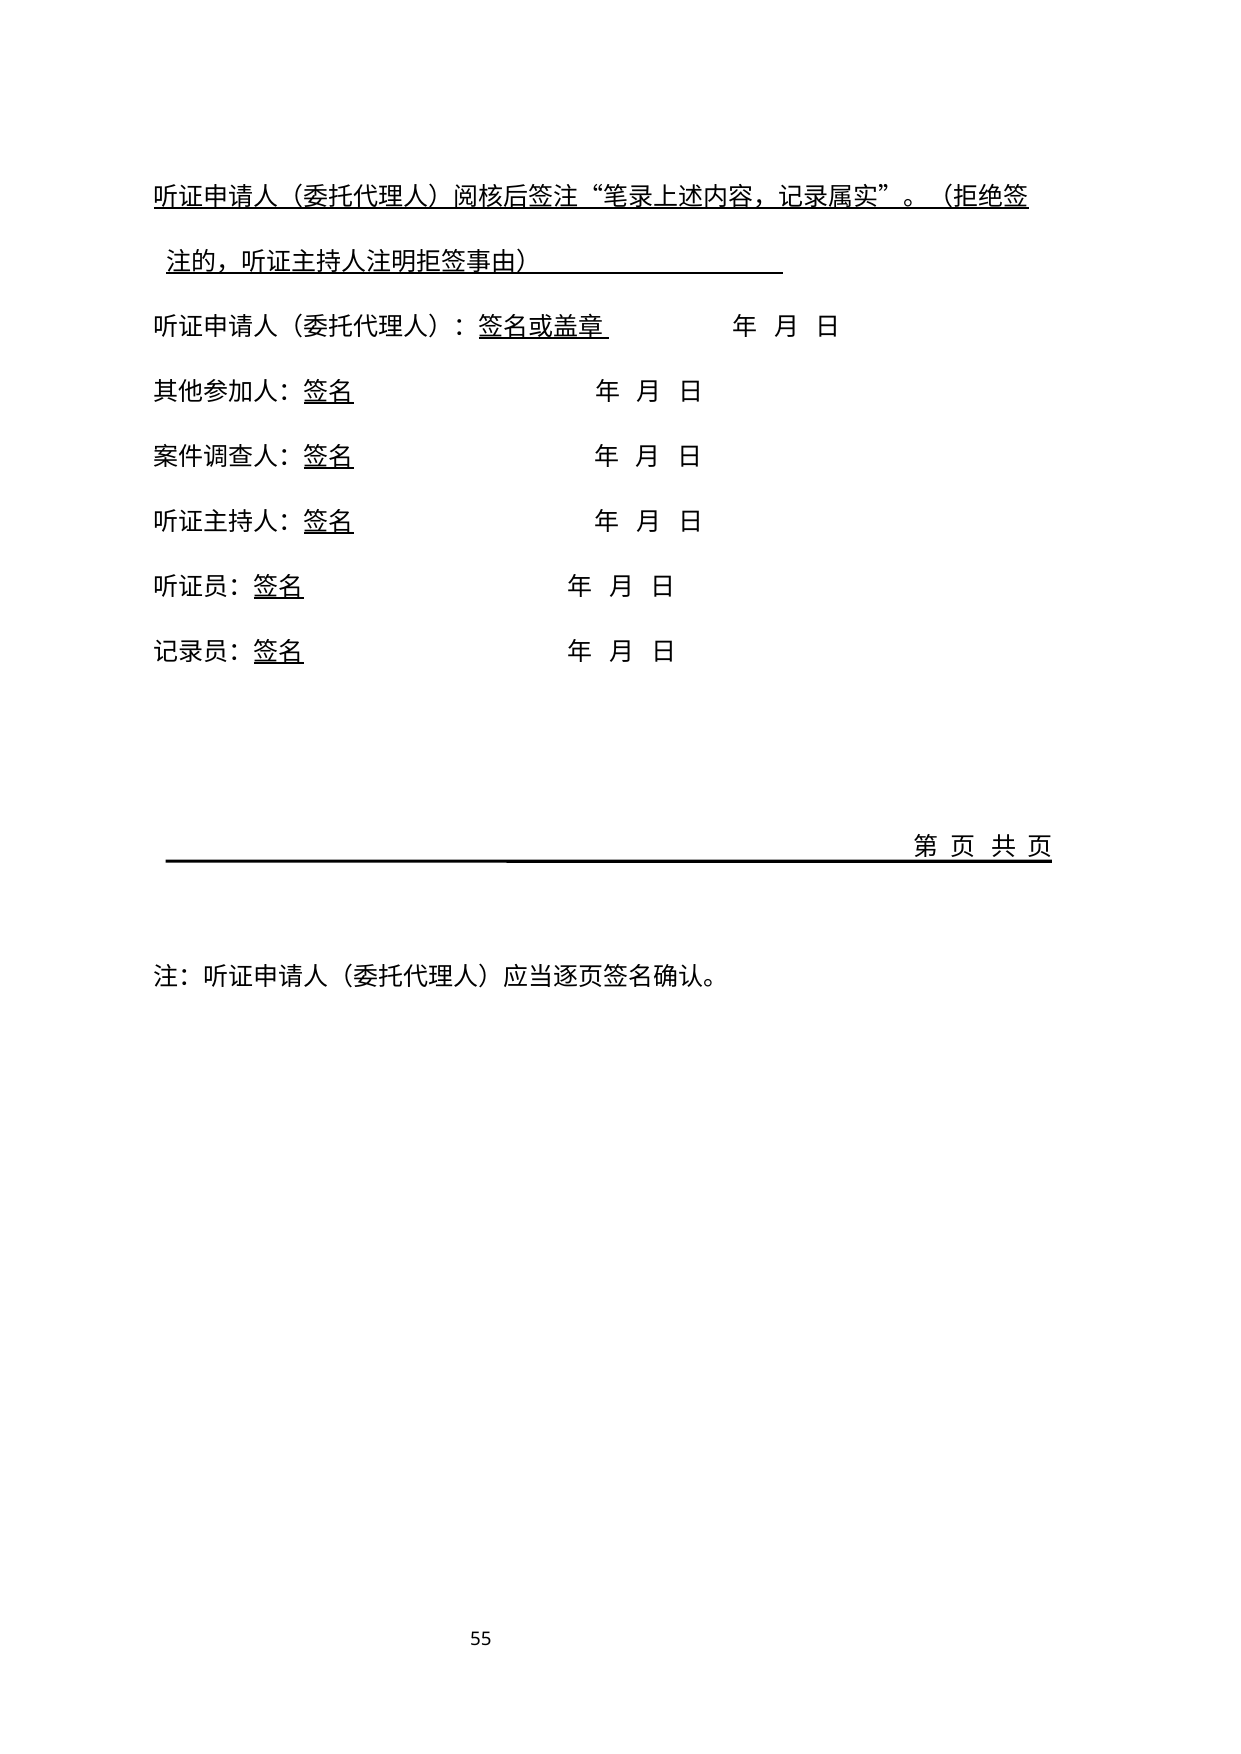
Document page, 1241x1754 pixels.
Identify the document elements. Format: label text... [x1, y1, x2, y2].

text 第 页 共 页 [154, 812, 1053, 877]
text 听证申请人（委托代理人）：签名或盖章 年 月 日 [154, 292, 1053, 357]
text 听证主持人：签名 年 月 日 [154, 487, 1053, 552]
text 记录员：签名 年 月 日 [154, 617, 1053, 682]
text 其他参加人：签名 年 月 日 [154, 357, 1053, 422]
text 案件调查人：签名 年 月 日 [154, 422, 1053, 487]
text 听证员：签名 年 月 日 [154, 552, 1053, 617]
text 注：听证申请人（委托代理人）应当逐页签名确认。 [154, 942, 1053, 1007]
text 听证申请人（委托代理人）阅核后签注“笔录上述内容，记录属实”。（拒绝签注的，听证主持人注明拒签事由） [154, 162, 1053, 292]
